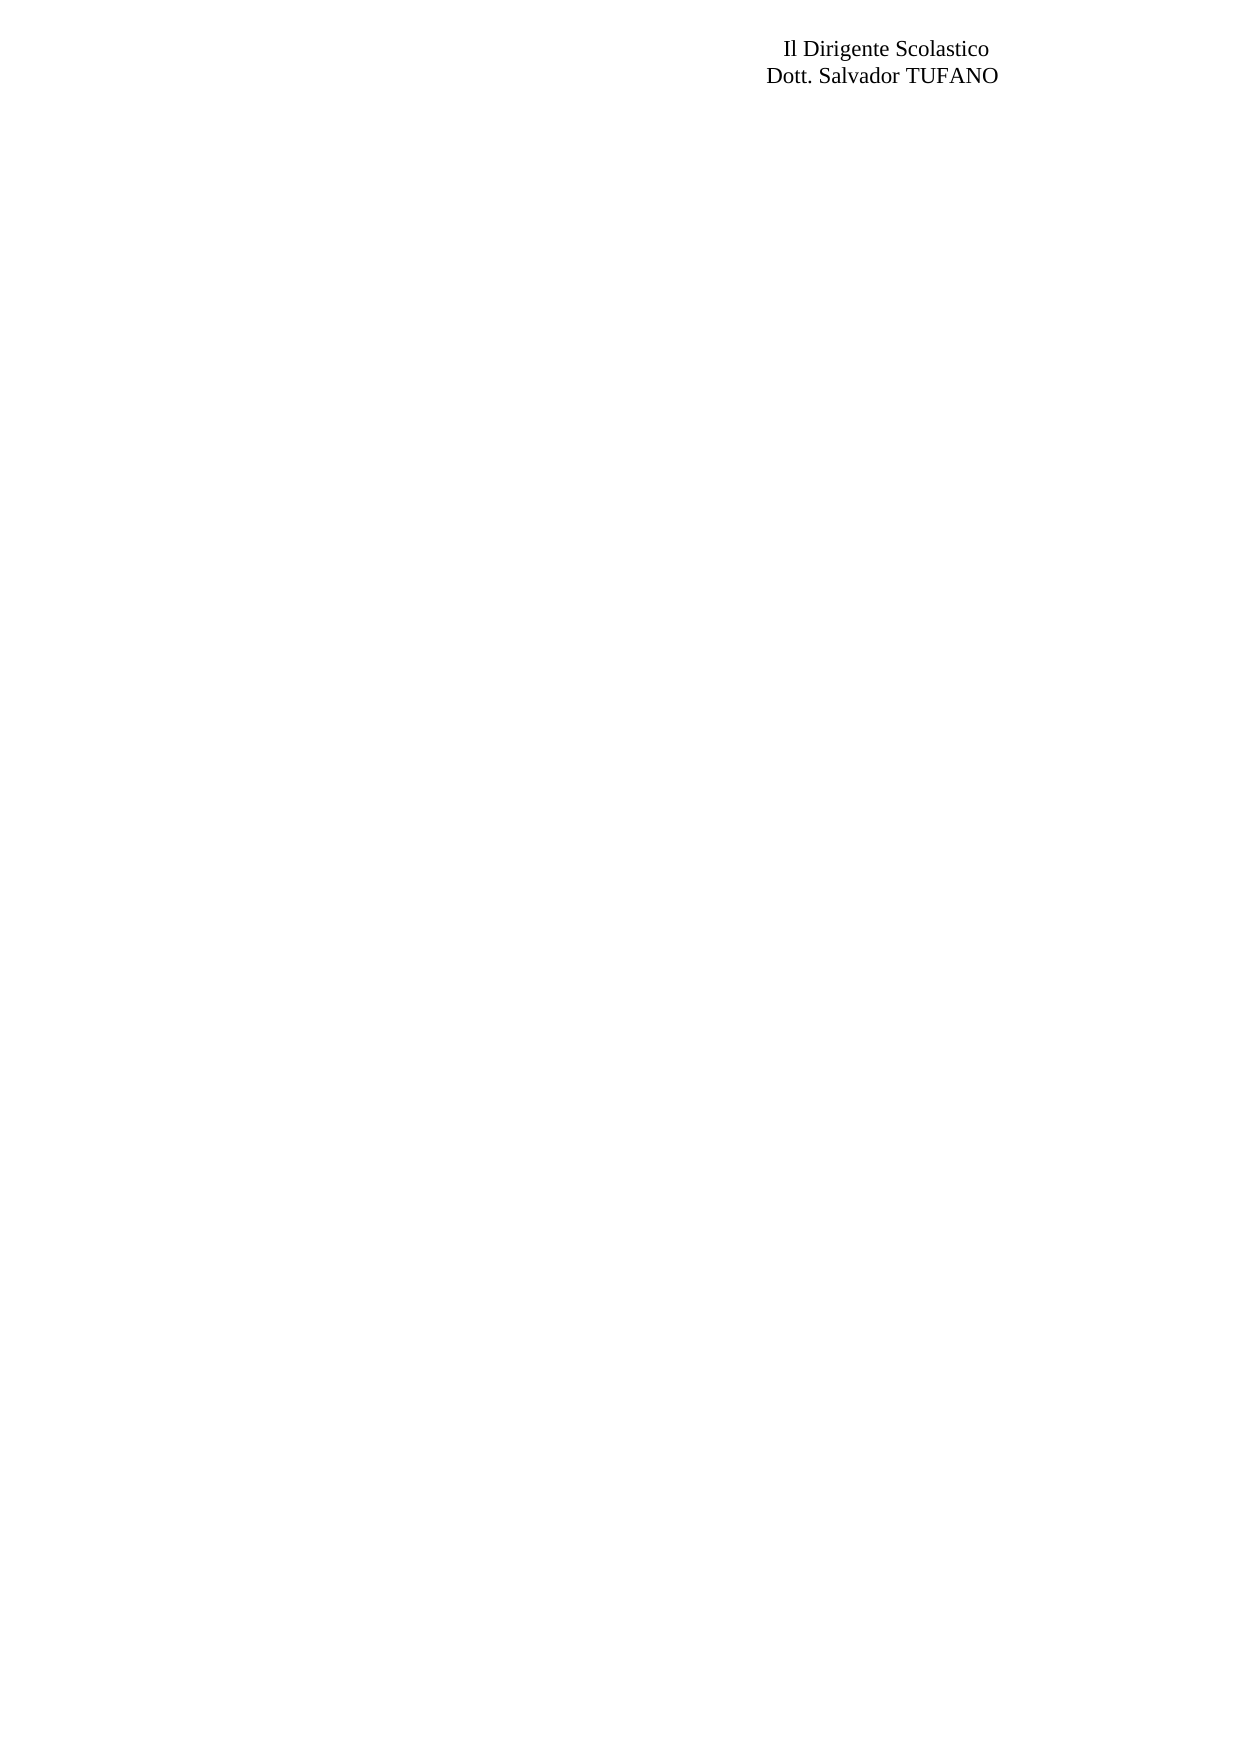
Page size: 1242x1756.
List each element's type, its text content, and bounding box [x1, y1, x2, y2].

text Il Dirigente Scolastico Dott. Salvador TUFANO [766, 35, 1034, 88]
